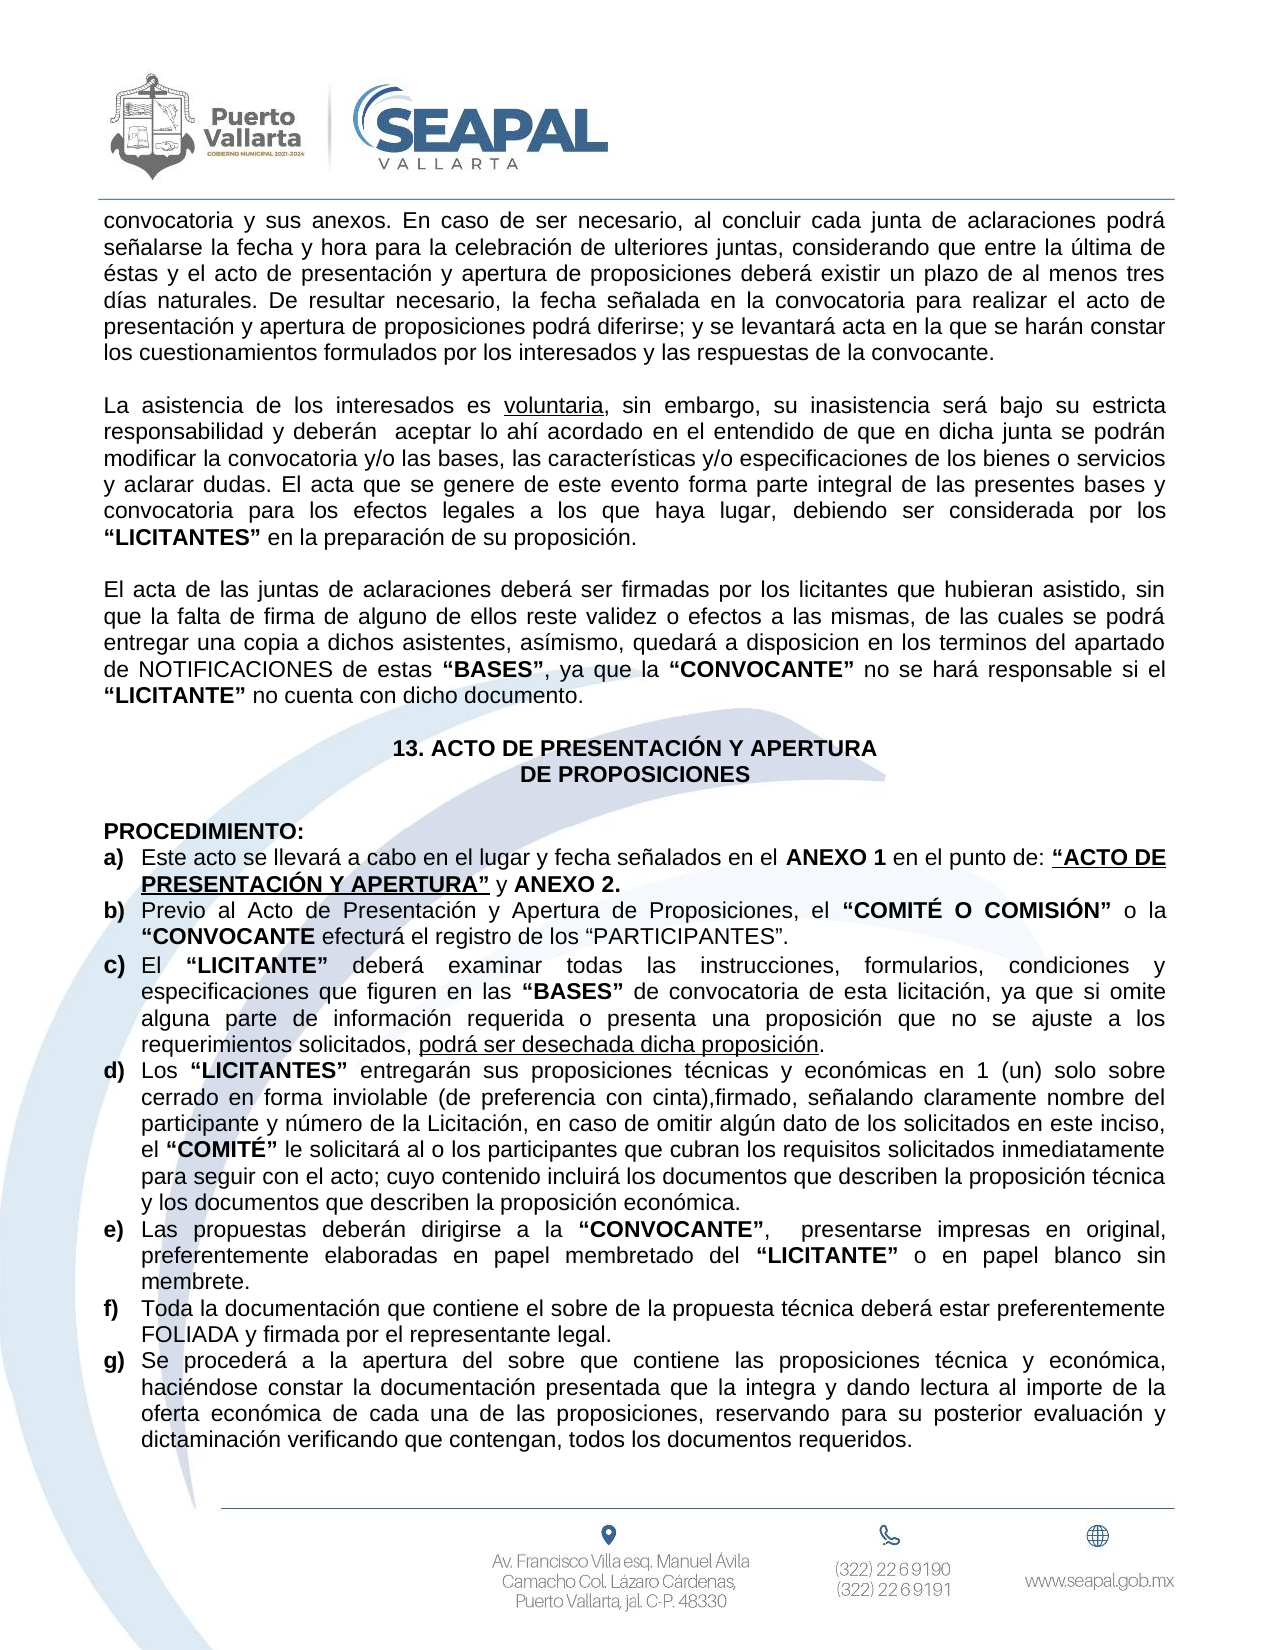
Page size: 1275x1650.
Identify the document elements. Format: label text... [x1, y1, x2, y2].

list Este acto se llevará a cabo en el lugar y fecha señalados en el ANEXO 1 en el punto de: “ACTO DE PRESENTACIÓN Y APERTURA” y ANEXO 2. [103, 844, 1166, 897]
list Los “LICITANTES” entregarán sus proposiciones técnicas y económicas en 1 (un) solo sobre cerrado en forma inviolable (de preferencia con cinta),firmado, señalando claramente nombre del participante y número de la Licitación, en caso de omitir algún dato de los solicitados en este inciso, el “COMITÉ” le solicitará al o los participantes que cubran los requisitos solicitados inmediatamente para seguir con el acto; cuyo contenido incluirá los documentos que describen la proposición técnica y los documentos que describen la proposición económica. [103, 1057, 1166, 1216]
list Se procederá a la apertura del sobre que contiene las proposiciones técnica y económica, haciéndose constar la documentación presentada que la integra y dando lectura al importe de la oferta económica de cada una de las proposiciones, reservando para su posterior evaluación y dictaminación verificando que contengan, todos los documentos requeridos. [103, 1347, 1166, 1453]
text 13. ACTO DE PRESENTACIÓN Y APERTURA [103, 734, 1166, 761]
text DE PROPOSICIONES [103, 761, 1166, 787]
text El acta de las juntas de aclaraciones deberá ser firmadas por los licitantes que hubieran asistido, sin que la falta de firma de alguno de ellos reste validez o efectos a las mismas, de las cuales se podrá entregar una copia a dichos asistentes, asímismo, quedará a disposicion en los terminos del apartado de NOTIFICACIONES de estas “BASES”, ya que la “CONVOCANTE” no se hará responsable si el “LICITANTE” no cuenta con dicho documento. [103, 576, 1166, 708]
list Previo al Acto de Presentación y Apertura de Proposiciones, el “COMITÉ O COMISIÓN” o la “CONVOCANTE efecturá el registro de los “PARTICIPANTES”. [103, 897, 1166, 949]
text La asistencia de los interesados es voluntaria, sin embargo, su inasistencia será bajo su estricta responsabilidad y deberán aceptar lo ahí acordado en el entendido de que en dicha junta se podrán modificar la convocatoria y/o las bases, las características y/o especificaciones de los bienes o servicios y aclarar dudas. El acta que se genere de este evento forma parte integral de las presentes bases y convocatoria para los efectos legales a los que haya lugar, debiendo ser considerada por los “LICITANTES” en la preparación de su proposición. [103, 392, 1166, 550]
list El “LICITANTE” deberá examinar todas las instrucciones, formularios, condiciones y especificaciones que figuren en las “BASES” de convocatoria de esta licitación, ya que si omite alguna parte de información requerida o presenta una proposición que no se ajuste a los requerimientos solicitados, podrá ser desechada dicha proposición. [103, 949, 1166, 1057]
list Toda la documentación que contiene el sobre de la propuesta técnica deberá estar preferentemente FOLIADA y firmada por el representante legal. [103, 1294, 1166, 1347]
picture [0, 0, 1275, 1650]
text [103, 207, 1166, 366]
list Las propuestas deberán dirigirse a la “CONVOCANTE”, presentarse impresas en original, preferentemente elaboradas en papel membretado del “LICITANTE” o en papel blanco sin membrete. [103, 1216, 1166, 1294]
text PROCEDIMIENTO: [103, 818, 1166, 844]
